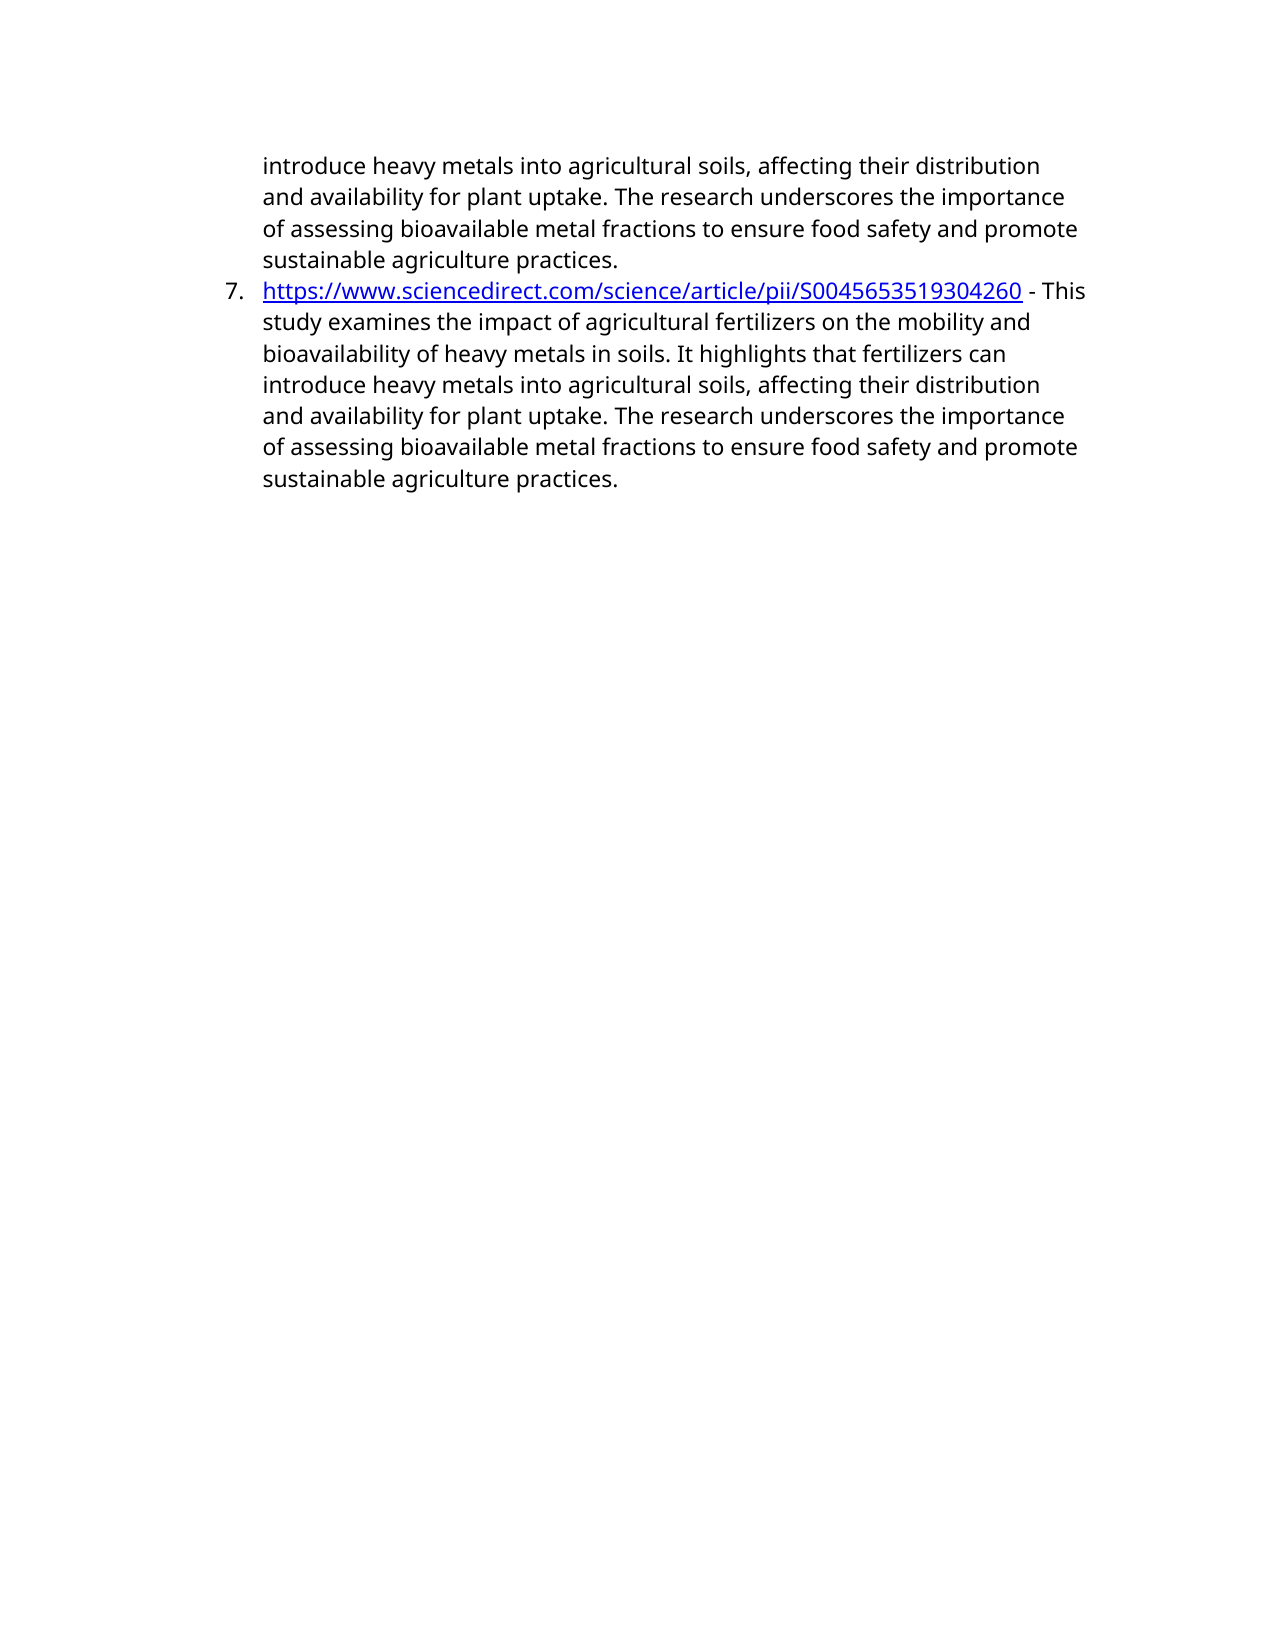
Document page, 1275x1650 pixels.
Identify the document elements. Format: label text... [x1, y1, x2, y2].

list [225, 150, 1087, 275]
